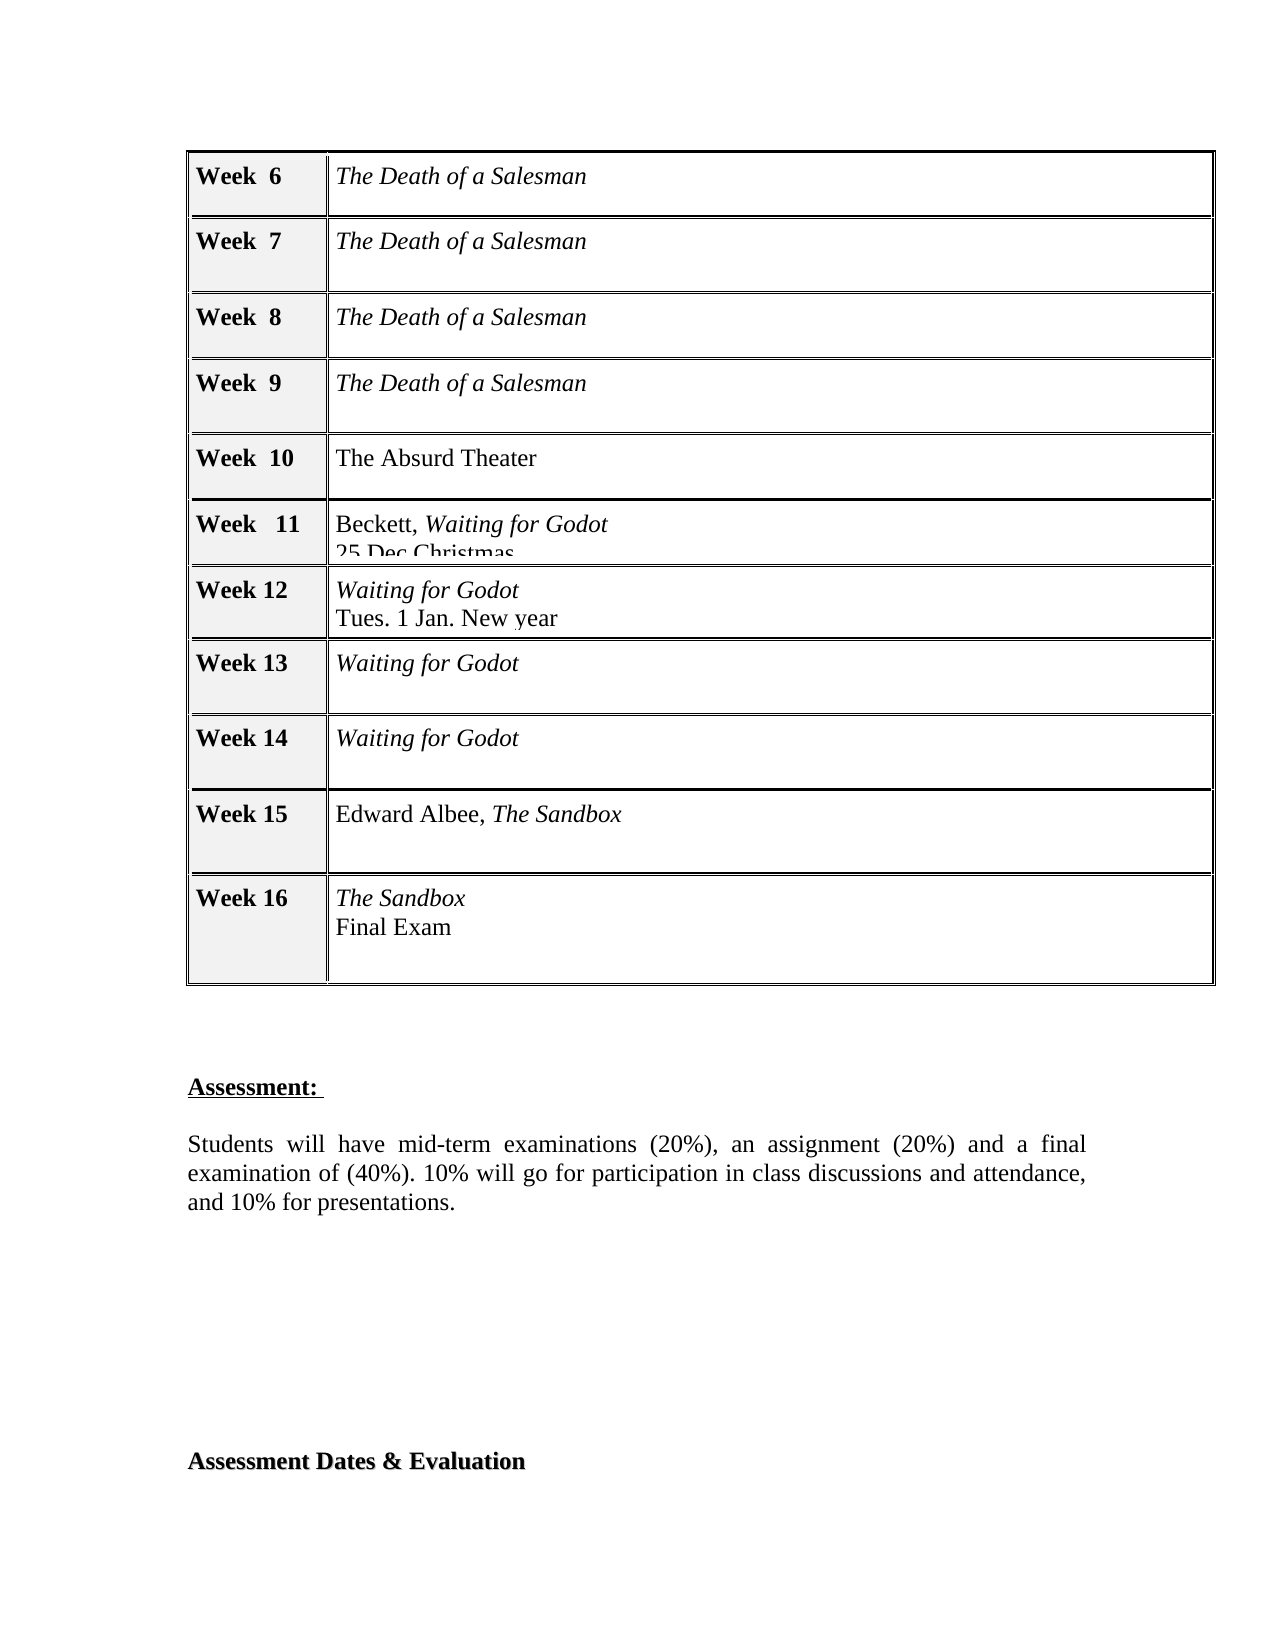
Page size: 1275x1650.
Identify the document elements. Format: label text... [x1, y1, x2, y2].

table_cell The Sandbox Final Exam [328, 872, 1213, 983]
table_cell The Death of a Salesman [328, 291, 1214, 357]
table_cell Waiting for Godot Tues. 1 Jan. New year [328, 564, 1214, 637]
table_cell Beckett, Waiting for Godot 25 Dec Christmas [329, 498, 1214, 564]
text Assessment: [187, 1072, 1087, 1101]
text Assessment Dates & Evaluation [187, 1446, 1087, 1474]
table_cell Waiting for Godot [329, 637, 1213, 712]
table_cell Week 6 [189, 153, 328, 215]
table_cell The Death of a Salesman [329, 215, 1213, 291]
table_cell Week 14 [189, 713, 326, 788]
text Students will have mid-term examinations (20%), an assignment (20%) and a final examination of (40%). 10% will go for participation in class discussions and attendance, and 10% for presentations. [187, 1129, 1087, 1216]
table_cell Week 15 [188, 788, 326, 872]
table_cell Week 9 [188, 357, 328, 432]
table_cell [328, 153, 1212, 215]
table_cell The Death of a Salesman [328, 357, 1214, 432]
table_cell Week 10 [188, 432, 328, 498]
table_cell Edward Albee, The Sandbox [329, 788, 1214, 872]
table_cell Week 8 [188, 291, 328, 357]
table_cell The Absurd Theater [328, 432, 1214, 498]
table_cell Week 7 [189, 215, 326, 291]
table_cell Week 12 [188, 564, 328, 637]
table_cell Week 13 [189, 637, 326, 712]
table_cell Waiting for Godot [329, 713, 1213, 788]
table_cell Week 11 [188, 498, 326, 564]
table_cell Week 16 [189, 872, 328, 983]
